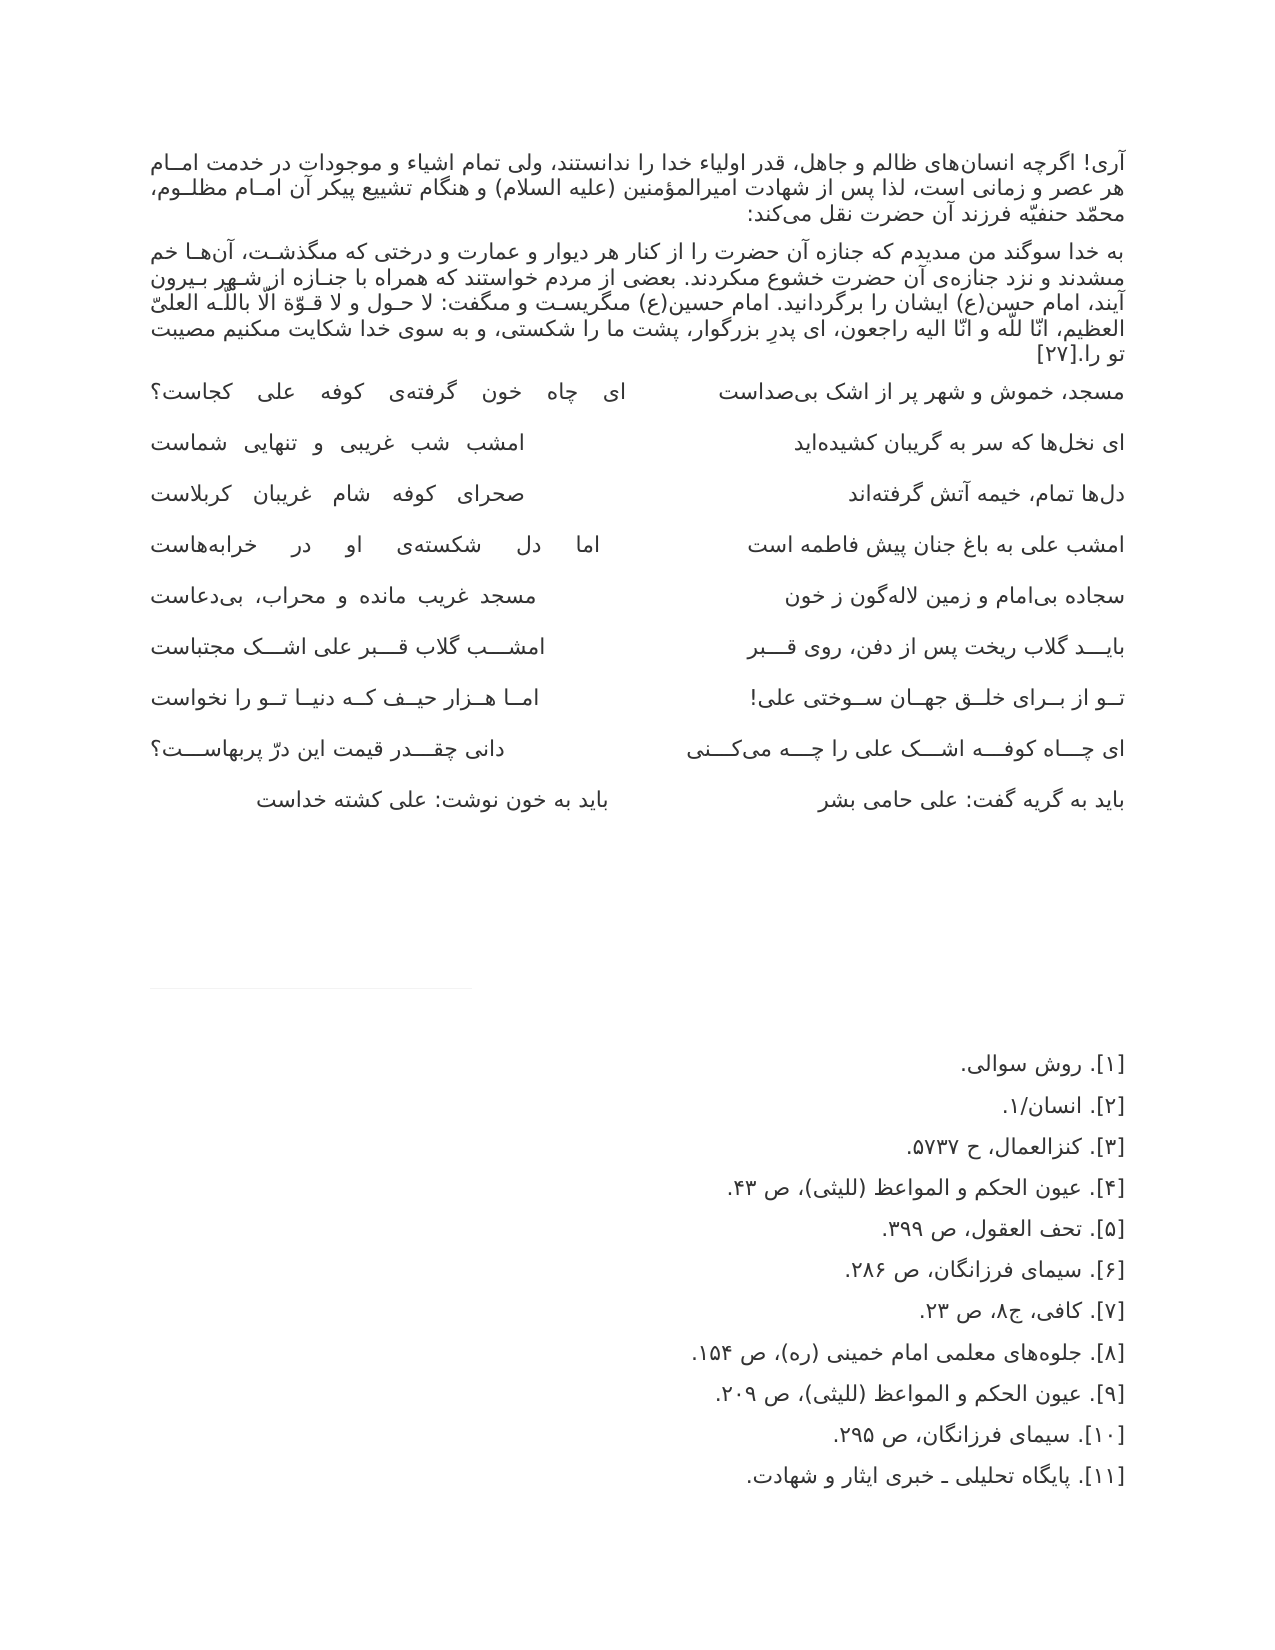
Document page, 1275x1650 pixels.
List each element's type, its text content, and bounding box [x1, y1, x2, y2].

text [۷]. کافی، ج‏۸، ص ۲۳. [150, 1298, 1125, 1324]
text [۸]. جلوه‌های معلمی امام خمینی (ره)، ص ۱۵۴. [150, 1339, 1125, 1365]
text به خدا سوگند من مى‏دیدم که جنازه آن حضرت را از کنار هر دیوار و عمارت و درختى که مى‏گذشت، آن‌ها خم مى‏شدند و نزد جنازه‌ی آن حضرت خشوع مى‏کردند. بعضى از مردم خواستند که همراه با جنازه از شهر بیرون آیند، امام حسن(ع) ایشان را برگردانید. امام حسین(ع) مى‏گریست و مى‏گفت: لا حول و لا قوّة الّا باللّه العلىّ العظیم، انّا للّه و انّا الیه راجعون، اى پدرِ بزرگوار، پشت ما را شکستى، و به سوى خدا شکایت مى‏کنیم مصیبت تو را.[۲۷] [150, 239, 1125, 367]
text [۱۰]. سیمای فرزانگان، ص ۲۹۵. [150, 1422, 1125, 1447]
text [۳]. کنزالعمال، ح ۵۷۳۷. [150, 1134, 1125, 1159]
text [۱۱]. پایگاه تحلیلی ـ خبری ایثار و شهادت. [150, 1463, 1125, 1488]
text [۵]. تحف العقول، ص ۳۹۹. [150, 1216, 1125, 1242]
text [۱]. روش سوالی. [150, 1052, 1125, 1077]
text [۹]. عیون الحکم و المواعظ (للیثی)، ص ۲۰۹. [150, 1381, 1125, 1406]
text [۲]. انسان/۱. [150, 1093, 1125, 1118]
text [۶]. سیمای فرزانگان، ص ۲۸۶. [150, 1257, 1125, 1283]
text [۴]. عیون الحکم و المواعظ (للیثی)، ص ۴۳. [150, 1175, 1125, 1201]
text آری! اگرچه انسان‌های ظالم و جاهل، قدر اولیاء خدا را ندانستند، ولی تمام اشیاء و موجودات در خدمت امام هر عصر و زمانی است، لذا پس از شهادت امیرالمؤمنین (علیه السلام) و هنگام تشییع پیکر آن امام مظلوم، محمّد حنفیّه فرزند آن حضرت نقل می‌کند: [150, 150, 1125, 227]
text مسجد، خموش و شهر پر از اشک بی‌صداست ای چاه خون گرفته‌ی کوفه علی کجاست؟ ای نخل‌ها که سر به گریبان کشیده‌اید امشب شب غریبی و تنهایی شماست دل‌ها تمام، خیمه آتش گرفته‌اند صحرای کوفه شام غریبان کربلاست امشب علی به باغ جنان پیش فاطمه است اما دل شکسته‌ی او در خرابه‌هاست سجاده بی‌امام و زمین‌ لاله‌گون ز خون مسجد غریب مانده و محراب، بی‌دعاست باید گلاب ریخت پس از دفن، روی قبر امشب گلاب قبر علی اشک مجتباست تو از برای خلق جهان سوختی علی! اما هزار حیف که دنیا تو را نخواست ای چاه کوفه اشک علی را چه می‌کنی دانی چقدر قیمت این درّ پربهاست؟ باید به گریه گفت: علی حامی بشر باید به خون نوشت: علی کشته خداست [150, 379, 1125, 813]
